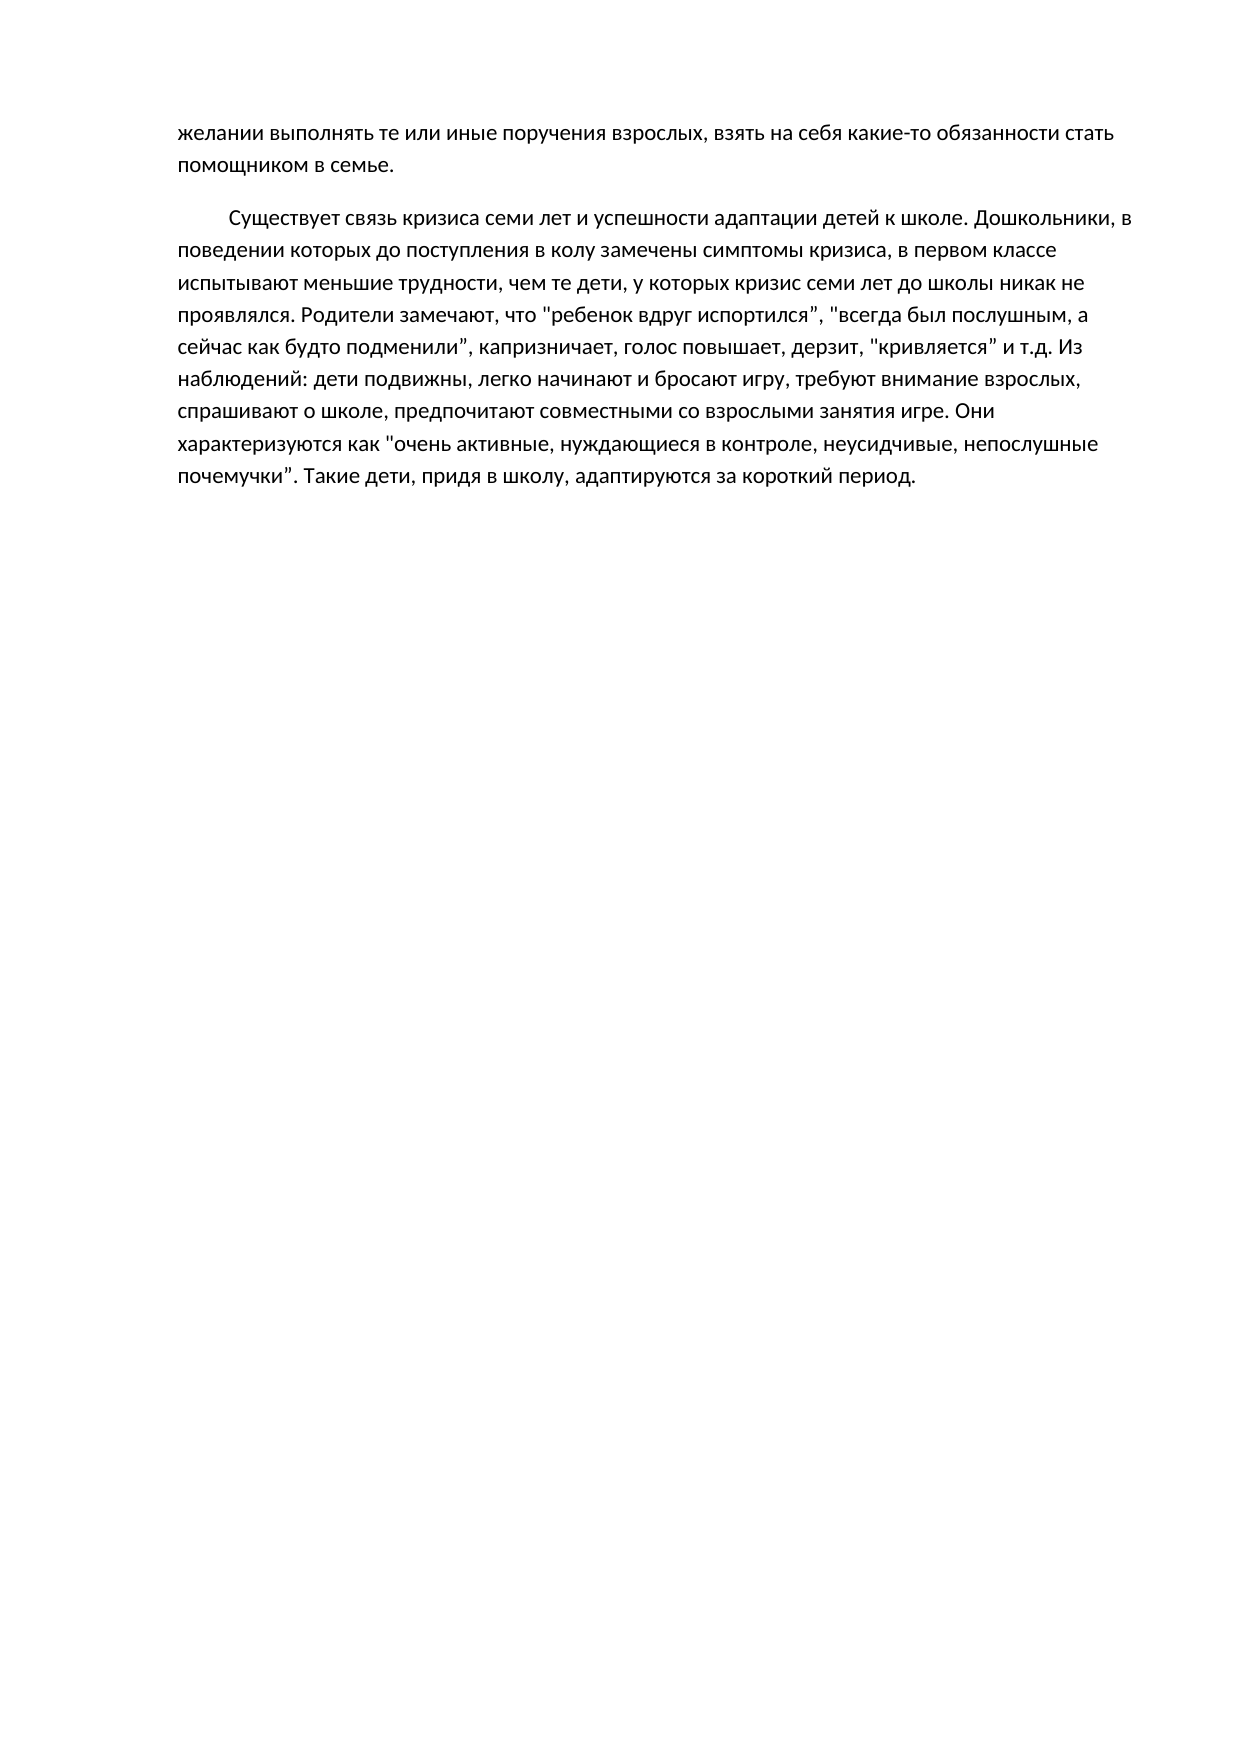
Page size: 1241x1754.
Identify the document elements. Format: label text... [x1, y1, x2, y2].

text Существует связь кризиса семи лет и успешности адаптации детей к школе. Дошкольники, в поведении которых до поступления в колу замечены симптомы кризиса, в первом классе испытывают меньшие трудности, чем те дети, у которых кризис семи лет до школы никак не проявлялся. Родители замечают, что "ребенок вдруг испортился”, "всегда был послушным, а сейчас как будто подменили”, капризничает, голос повышает, дерзит, "кривляется” и т.д. Из наблюдений: дети подвижны, легко начинают и бросают игру, требуют внимание взрослых, спрашивают о школе, предпочитают совместными со взрослыми занятия игре. Они характеризуются как "очень активные, нуждающиеся в контроле, неусидчивые, непослушные почемучки”. Такие дети, придя в школу, адаптируются за короткий период. [177, 203, 1152, 489]
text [177, 118, 1152, 178]
